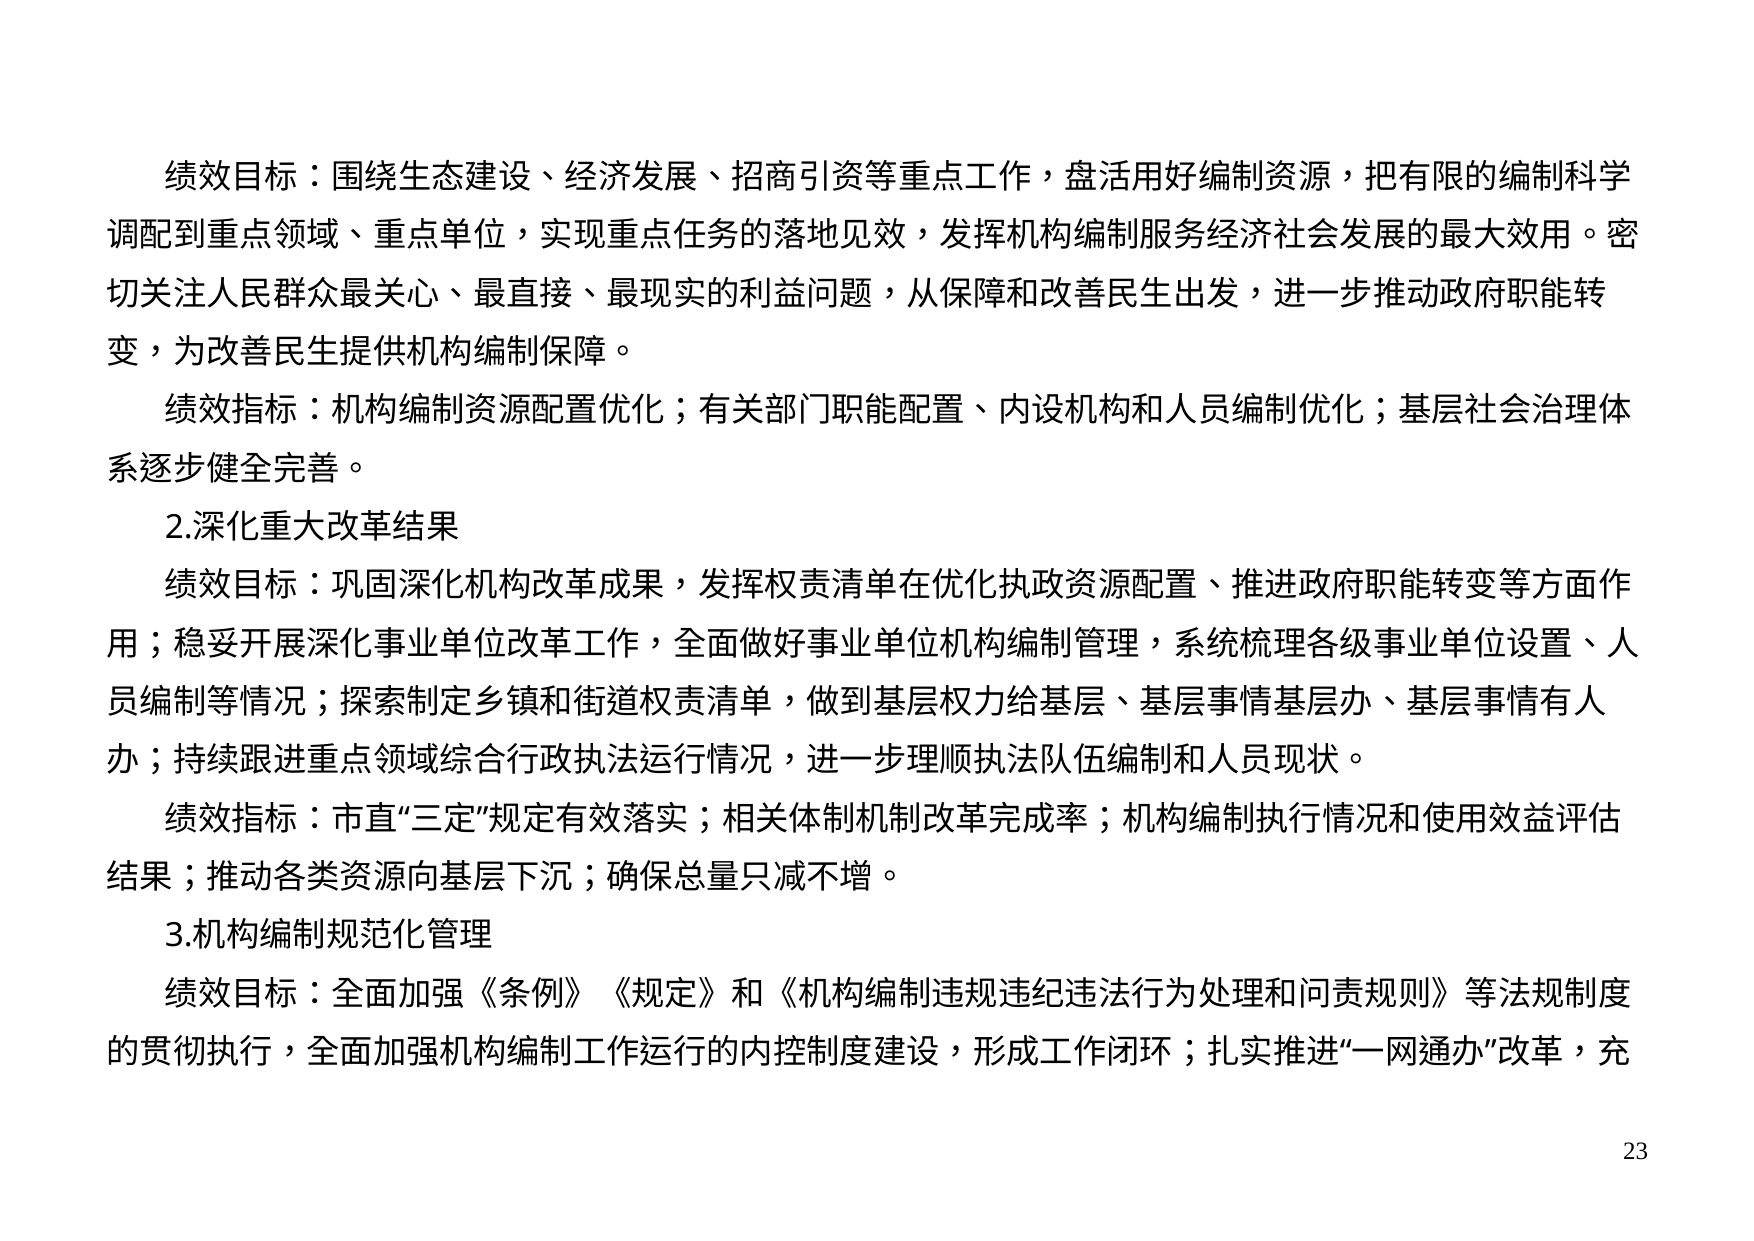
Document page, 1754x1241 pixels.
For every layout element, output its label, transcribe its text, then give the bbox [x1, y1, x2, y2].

text 3.机构编制规范化管理 [106, 900, 1648, 958]
text 2.深化重大改革结果 [106, 492, 1648, 550]
text 绩效目标：巩固深化机构改革成果，发挥权责清单在优化执政资源配置、推进政府职能转变等方面作用；稳妥开展深化事业单位改革工作，全面做好事业单位机构编制管理，系统梳理各级事业单位设置、人员编制等情况；探索制定乡镇和街道权责清单，做到基层权力给基层、基层事情基层办、基层事情有人办；持续跟进重点领域综合行政执法运行情况，进一步理顺执法队伍编制和人员现状。 [106, 550, 1648, 783]
text 绩效指标：机构编制资源配置优化；有关部门职能配置、内设机构和人员编制优化；基层社会治理体系逐步健全完善。 [106, 375, 1648, 492]
text 绩效指标：市直“三定”规定有效落实；相关体制机制改革完成率；机构编制执行情况和使用效益评估结果；推动各类资源向基层下沉；确保总量只减不增。 [106, 783, 1648, 900]
text 绩效目标：围绕生态建设、经济发展、招商引资等重点工作，盘活用好编制资源，把有限的编制科学调配到重点领域、重点单位，实现重点任务的落地见效，发挥机构编制服务经济社会发展的最大效用。密切关注人民群众最关心、最直接、最现实的利益问题，从保障和改善民生出发，进一步推动政府职能转变，为改善民生提供机构编制保障。 [106, 142, 1648, 375]
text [106, 958, 1648, 1075]
